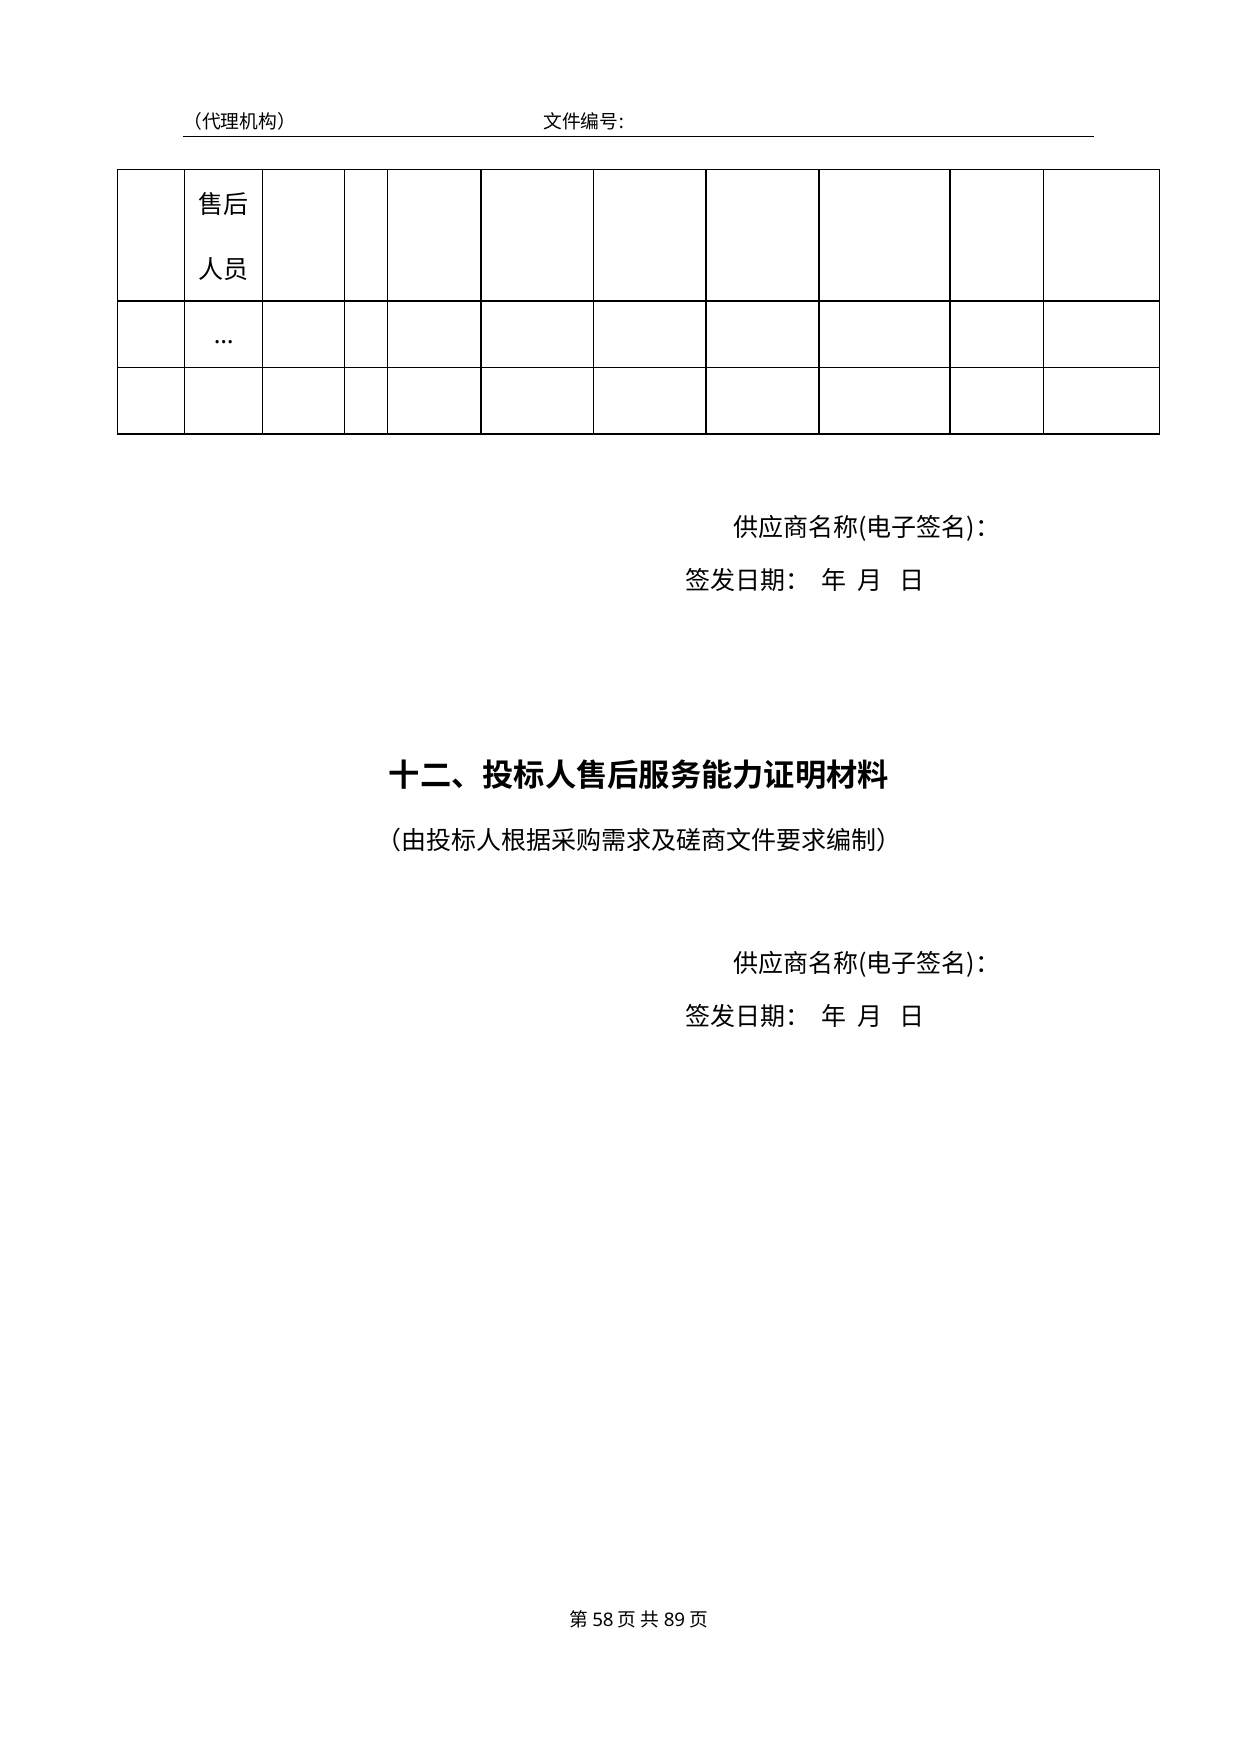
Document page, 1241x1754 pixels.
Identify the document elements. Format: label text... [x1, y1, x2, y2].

table_cell … [185, 302, 262, 367]
table_cell [951, 170, 1043, 300]
text 签发日期： 年 月 日 [183, 546, 1094, 611]
table_cell [820, 302, 949, 367]
table_cell [388, 368, 480, 433]
table_cell [118, 368, 184, 433]
table_cell [263, 170, 344, 300]
table_cell [820, 170, 949, 300]
table_cell [1044, 170, 1159, 300]
table_cell [707, 302, 818, 367]
text 签发日期： 年 月 日 [183, 982, 1094, 1047]
table_cell [707, 368, 818, 433]
text 供应商名称(电子签名)： [183, 936, 1094, 982]
table_cell [1044, 368, 1159, 433]
table_cell [482, 170, 593, 300]
text （由投标人根据采购需求及磋商文件要求编制） [183, 806, 1094, 871]
table_cell [345, 368, 387, 433]
table_cell [594, 302, 705, 367]
table_cell [820, 368, 949, 433]
table_cell [263, 368, 344, 433]
text 十二、投标人售后服务能力证明材料 [183, 741, 1094, 806]
table_cell [388, 170, 480, 300]
table_cell [388, 302, 480, 367]
table_cell [482, 368, 593, 433]
table_cell [185, 368, 262, 433]
table_cell [482, 302, 593, 367]
table_cell 售后人员 [185, 170, 262, 300]
table_cell [118, 302, 184, 367]
table_cell [951, 302, 1043, 367]
table_cell [345, 302, 387, 367]
table_cell [118, 170, 184, 300]
text 供应商名称(电子签名)： [183, 500, 1094, 546]
table_cell [594, 170, 705, 300]
table_cell [707, 170, 818, 300]
table_cell [951, 368, 1043, 433]
table_cell [594, 368, 705, 433]
table_cell [1044, 302, 1159, 367]
table_cell [345, 170, 387, 300]
table_cell [263, 302, 344, 367]
